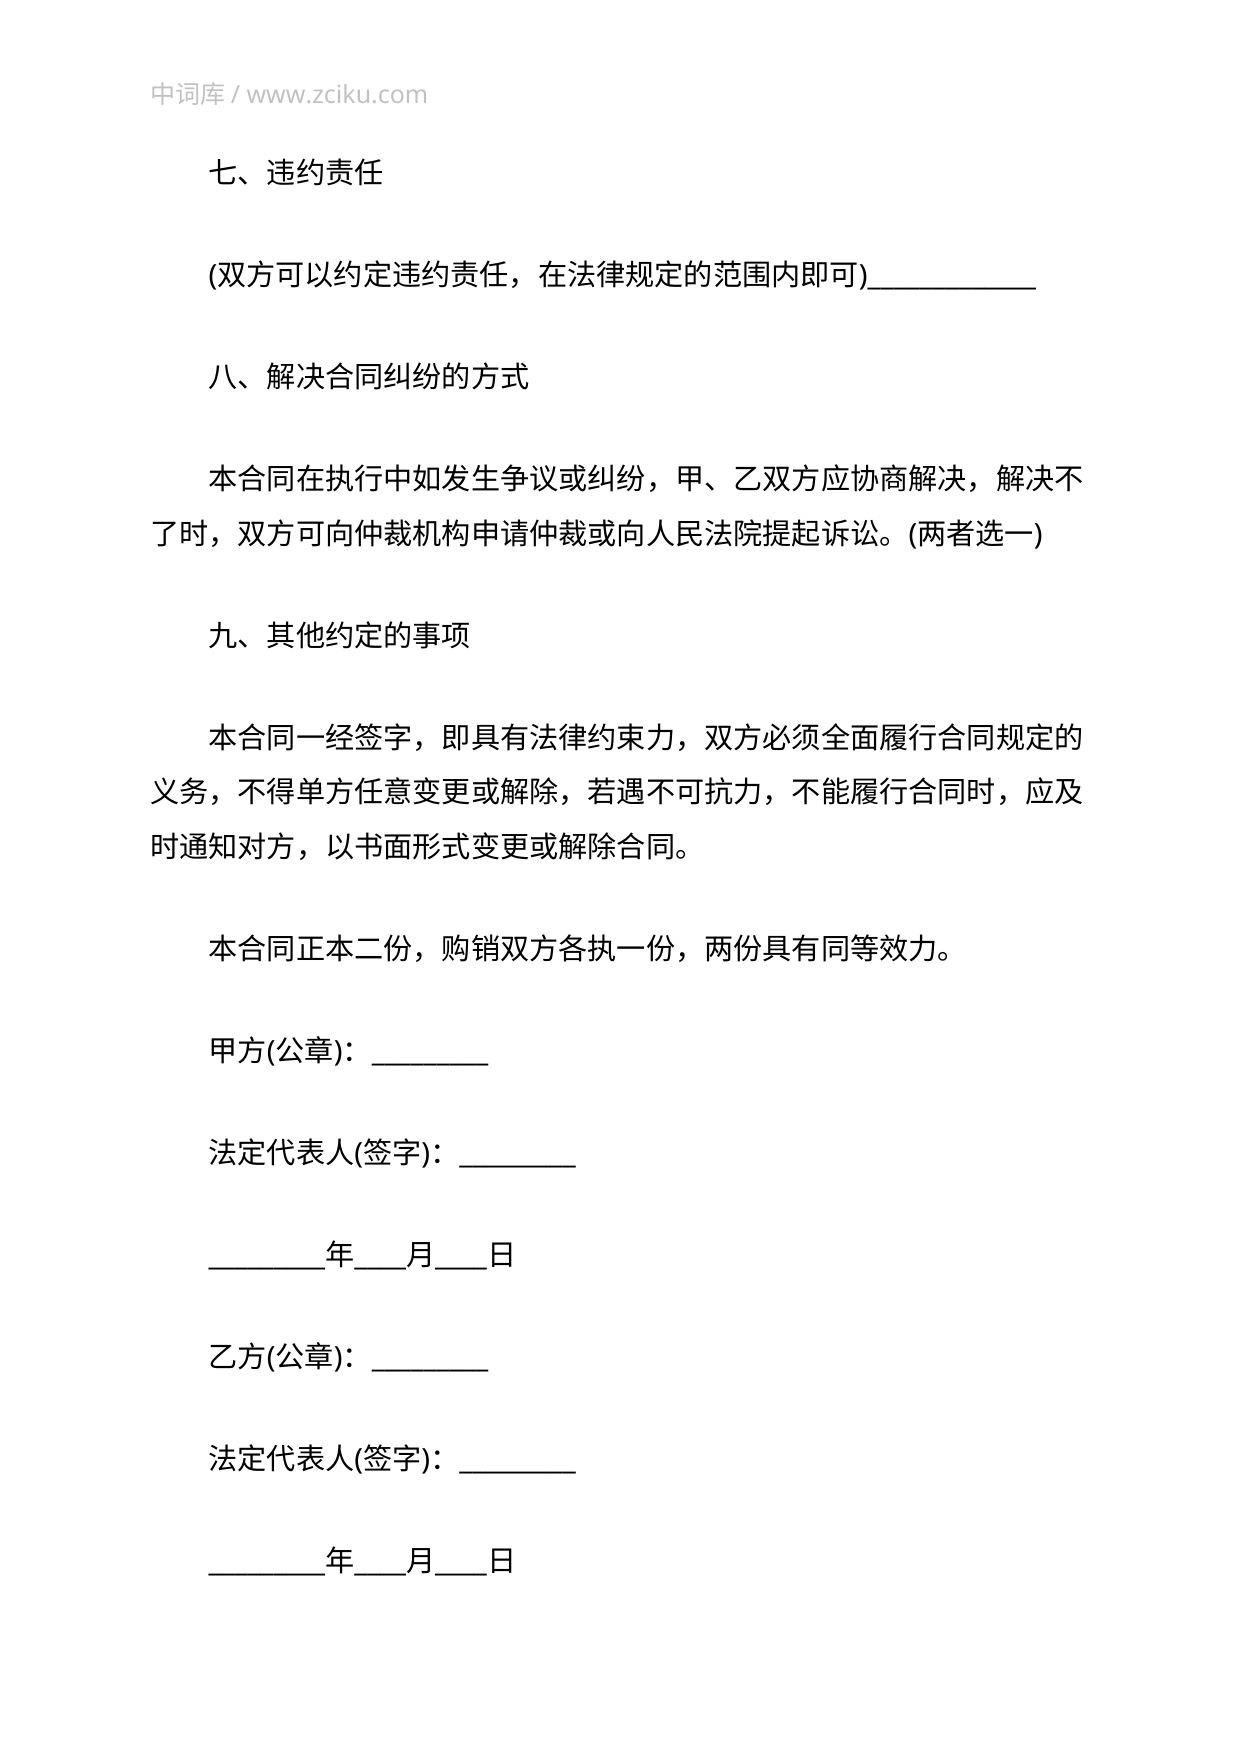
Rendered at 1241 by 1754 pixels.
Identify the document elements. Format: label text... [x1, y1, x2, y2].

text 七、违约责任 [150, 150, 1090, 192]
text (双方可以约定违约责任，在法律规定的范围内即可)_____________ [150, 252, 1090, 294]
text 甲方(公章)：_________ [150, 1027, 1090, 1070]
text _________年____月____日 [150, 1537, 1090, 1580]
text 乙方(公章)：_________ [150, 1333, 1090, 1376]
text 九、其他约定的事项 [150, 612, 1090, 655]
text 法定代表人(签字)：_________ [150, 1435, 1090, 1478]
text 本合同正本二份，购销双方各执一份，两份具有同等效力。 [150, 926, 1090, 968]
text 法定代表人(签字)：_________ [150, 1129, 1090, 1172]
text 八、解决合同纠纷的方式 [150, 354, 1090, 396]
text _________年____月____日 [150, 1231, 1090, 1274]
text 本合同一经签字，即具有法律约束力，双方必须全面履行合同规定的义务，不得单方任意变更或解除，若遇不可抗力，不能履行合同时，应及时通知对方，以书面形式变更或解除合同。 [150, 714, 1090, 866]
text 本合同在执行中如发生争议或纠纷，甲、乙双方应协商解决，解决不了时，双方可向仲裁机构申请仲裁或向人民法院提起诉讼。(两者选一) [150, 456, 1090, 553]
